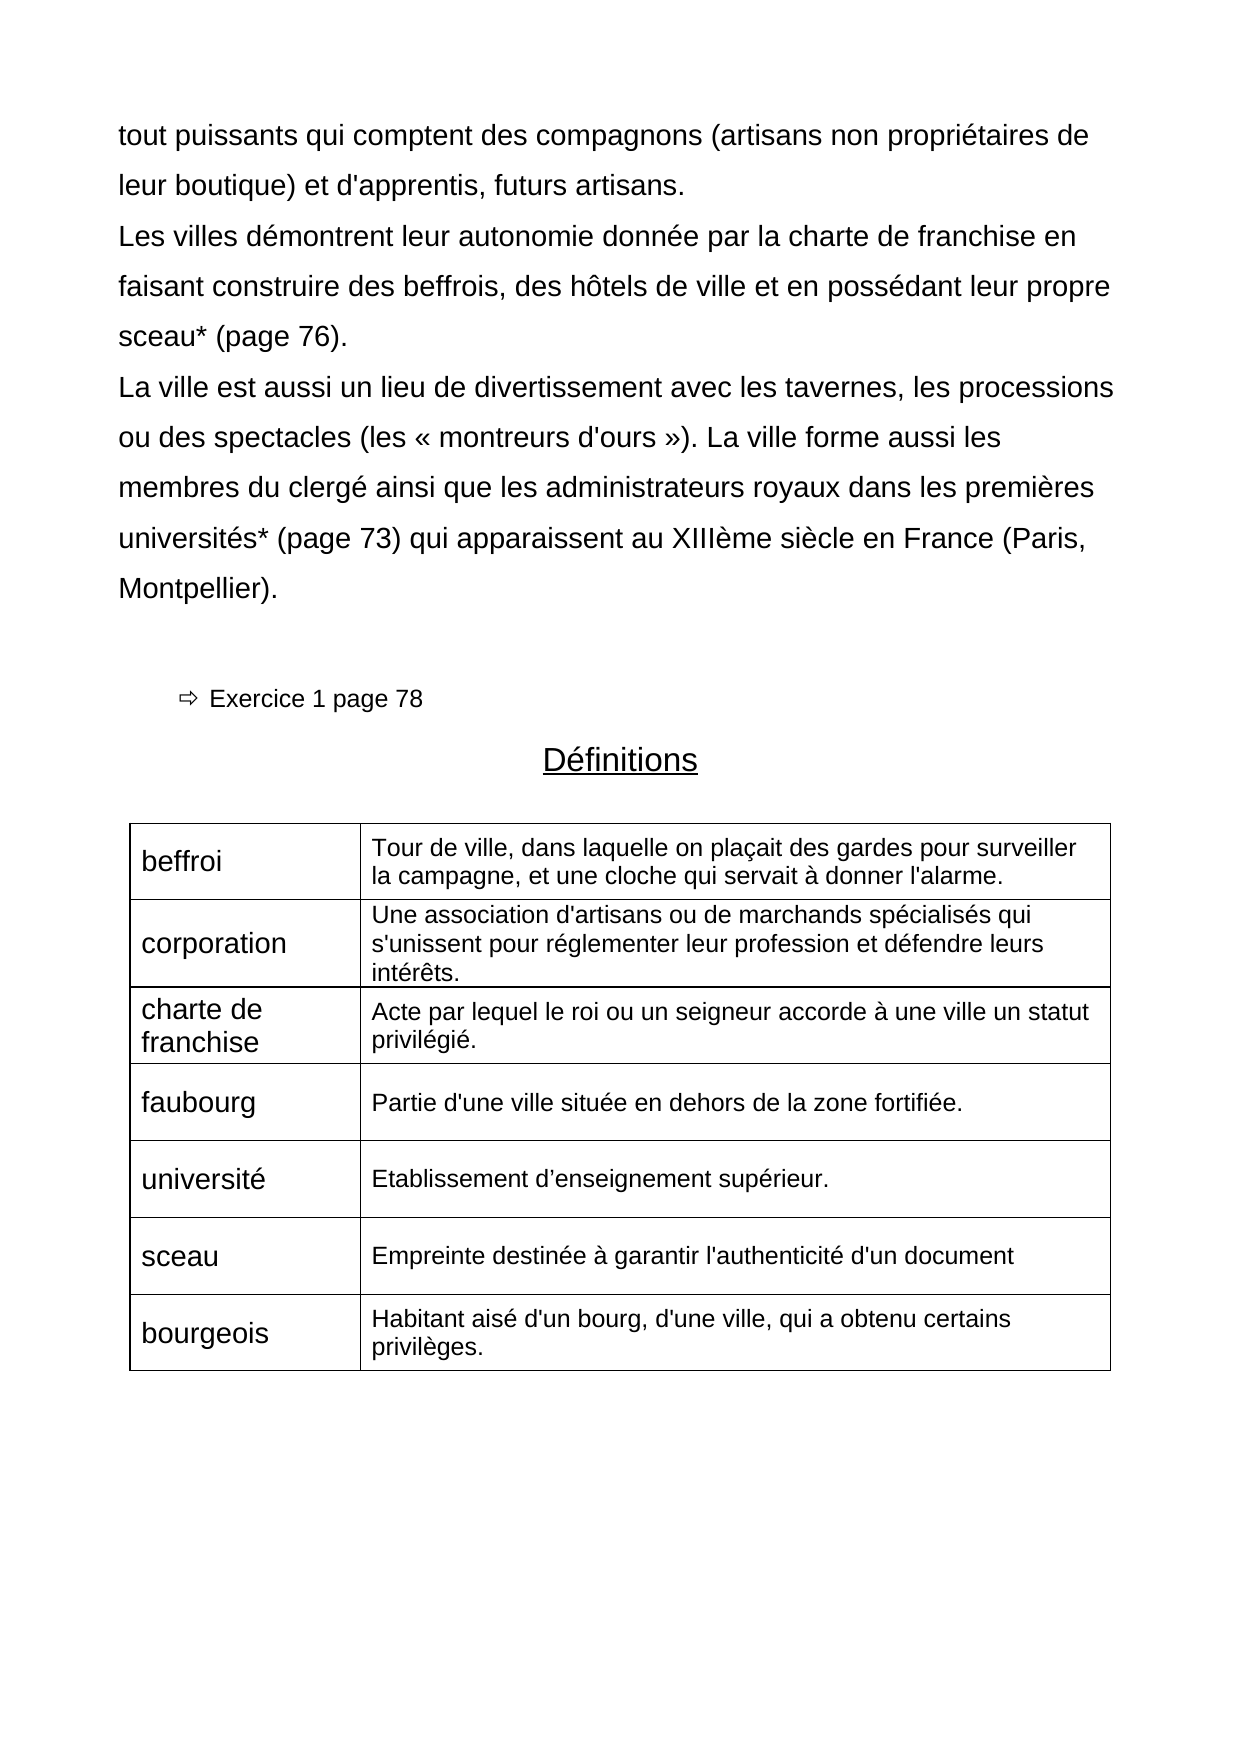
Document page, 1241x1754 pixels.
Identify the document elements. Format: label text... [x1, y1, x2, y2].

table_cell Acte par lequel le roi ou un seigneur accorde à une ville un statut privilégié. [361, 988, 1110, 1063]
table_cell faubourg [131, 1064, 360, 1140]
table_cell université [131, 1141, 360, 1217]
table_header Tour de ville, dans laquelle on plaçait des gardes pour surveiller la campagne, et une cloche qui servait à donner l'alarme. [361, 824, 1110, 899]
table_cell Etablissement d’enseignement supérieur. [361, 1141, 1110, 1217]
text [118, 118, 1122, 202]
table_cell charte de franchise [131, 988, 360, 1063]
table_cell Habitant aisé d'un bourg, d'une ville, qui a obtenu certains privilèges. [361, 1295, 1110, 1370]
table_header beffroi [131, 824, 360, 899]
text La ville est aussi un lieu de divertissement avec les tavernes, les processions ou des spectacles (les « montreurs d'ours »). La ville forme aussi les membres du clergé ainsi que les administrateurs royaux dans les premières universités* (page 73) qui apparaissent au XIIIème siècle en France (Paris, Montpellier). [118, 370, 1122, 604]
table_cell Partie d'une ville située en dehors de la zone fortifiée. [361, 1064, 1110, 1140]
table_cell Une association d'artisans ou de marchands spécialisés qui s'unissent pour réglementer leur profession et défendre leurs intérêts. [361, 900, 1110, 986]
text Exercice 1 page 78 [177, 684, 1122, 713]
text Les villes démontrent leur autonomie donnée par la charte de franchise en faisant construire des beffrois, des hôtels de ville et en possédant leur propre sceau* (page 76). [118, 219, 1122, 353]
text Définitions [118, 740, 1122, 778]
table_cell bourgeois [131, 1295, 360, 1370]
table_cell sceau [131, 1218, 360, 1293]
table_cell Empreinte destinée à garantir l'authenticité d'un document [361, 1218, 1110, 1293]
table_cell corporation [131, 900, 360, 986]
